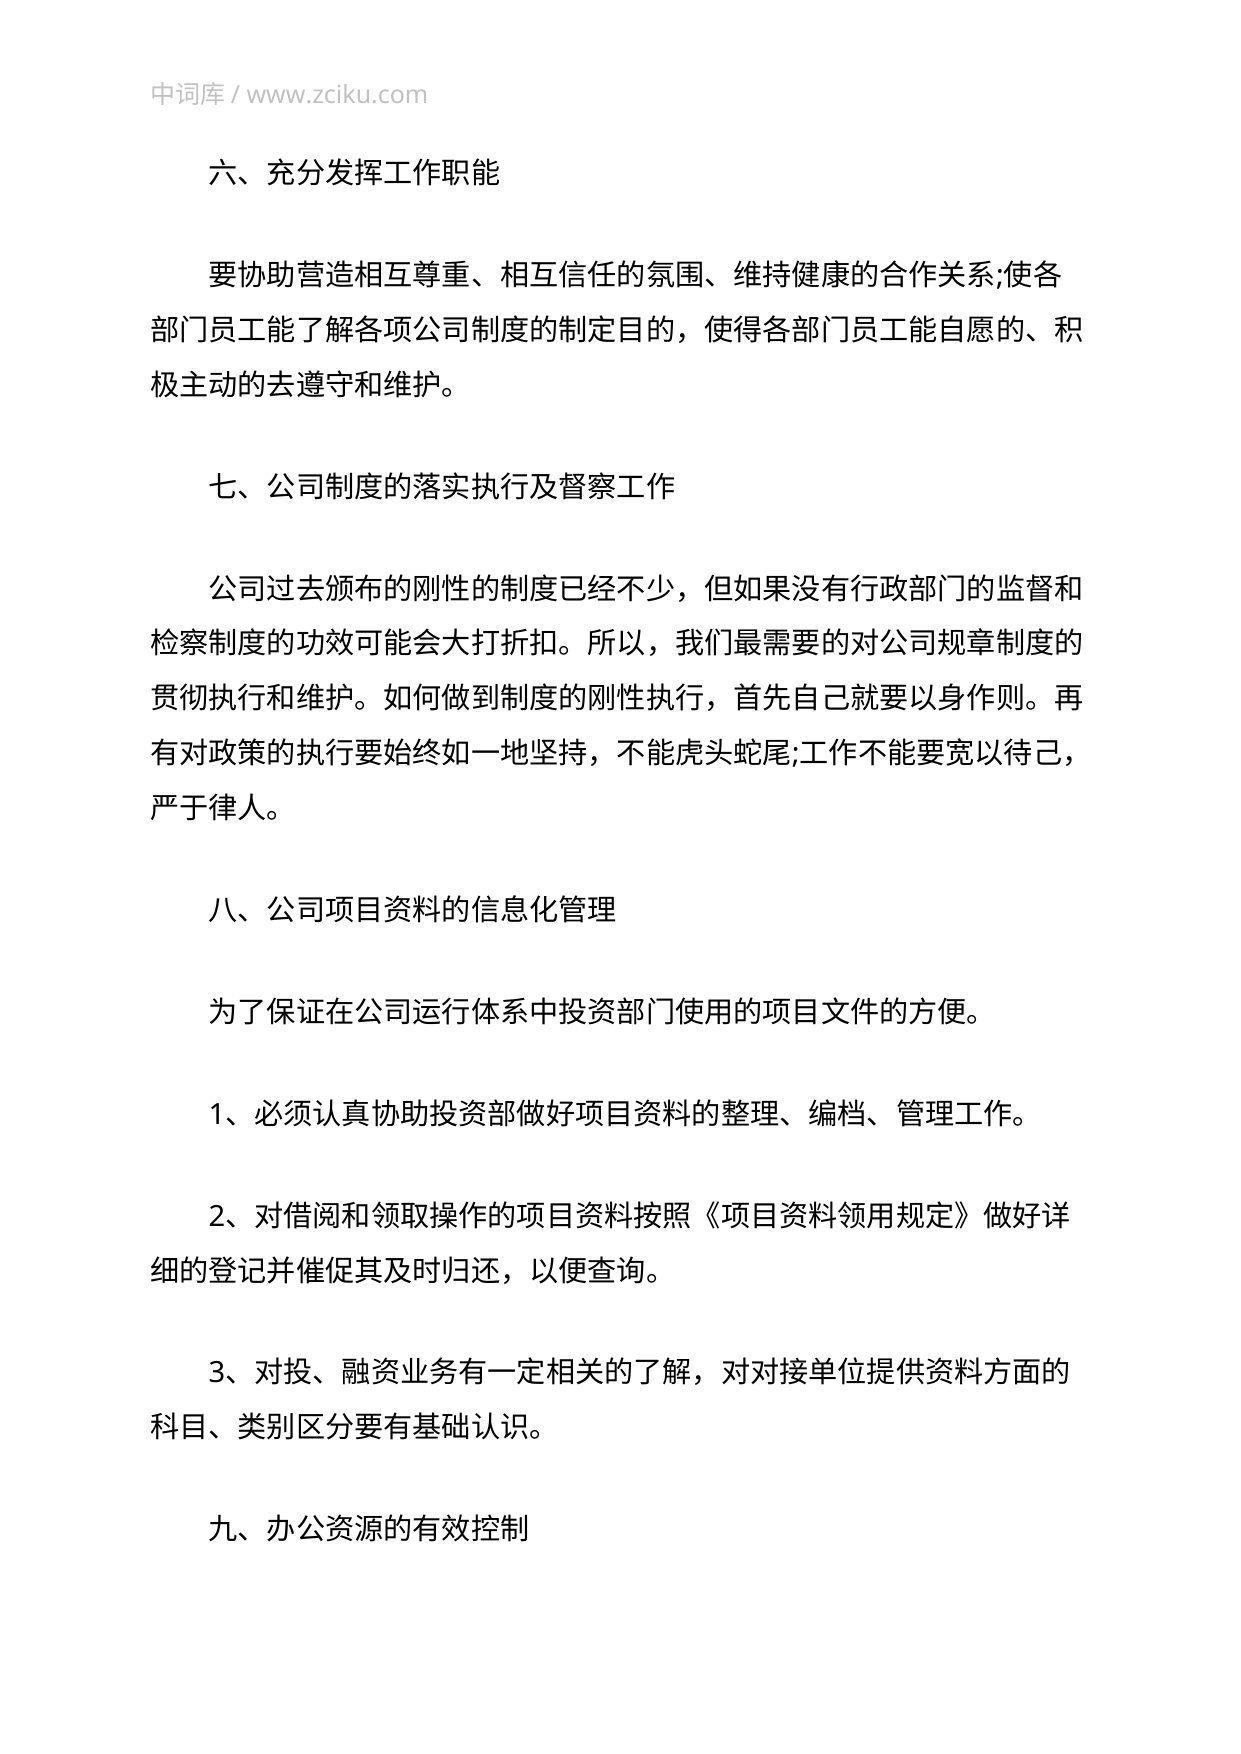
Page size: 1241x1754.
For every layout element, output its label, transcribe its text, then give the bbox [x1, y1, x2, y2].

text 九、办公资源的有效控制 [150, 1506, 1090, 1548]
text 六、充分发挥工作职能 [150, 150, 1090, 192]
text 2、对借阅和领取操作的项目资料按照《项目资料领用规定》做好详细的登记并催促其及时归还，以便查询。 [150, 1192, 1090, 1289]
text 3、对投、融资业务有一定相关的了解，对对接单位提供资料方面的科目、类别区分要有基础认识。 [150, 1349, 1090, 1446]
text 为了保证在公司运行体系中投资部门使用的项目文件的方便。 [150, 988, 1090, 1031]
text 要协助营造相互尊重、相互信任的氛围、维持健康的合作关系;使各部门员工能了解各项公司制度的制定目的，使得各部门员工能自愿的、积极主动的去遵守和维护。 [150, 252, 1090, 404]
text 八、公司项目资料的信息化管理 [150, 887, 1090, 929]
text 七、公司制度的落实执行及督察工作 [150, 463, 1090, 506]
text 1、必须认真协助投资部做好项目资料的整理、编档、管理工作。 [150, 1090, 1090, 1133]
text 公司过去颁布的刚性的制度已经不少，但如果没有行政部门的监督和检察制度的功效可能会大打折扣。所以，我们最需要的对公司规章制度的贯彻执行和维护。如何做到制度的刚性执行，首先自己就要以身作则。再有对政策的执行要始终如一地坚持，不能虎头蛇尾;工作不能要宽以待己，严于律人。 [150, 565, 1090, 827]
